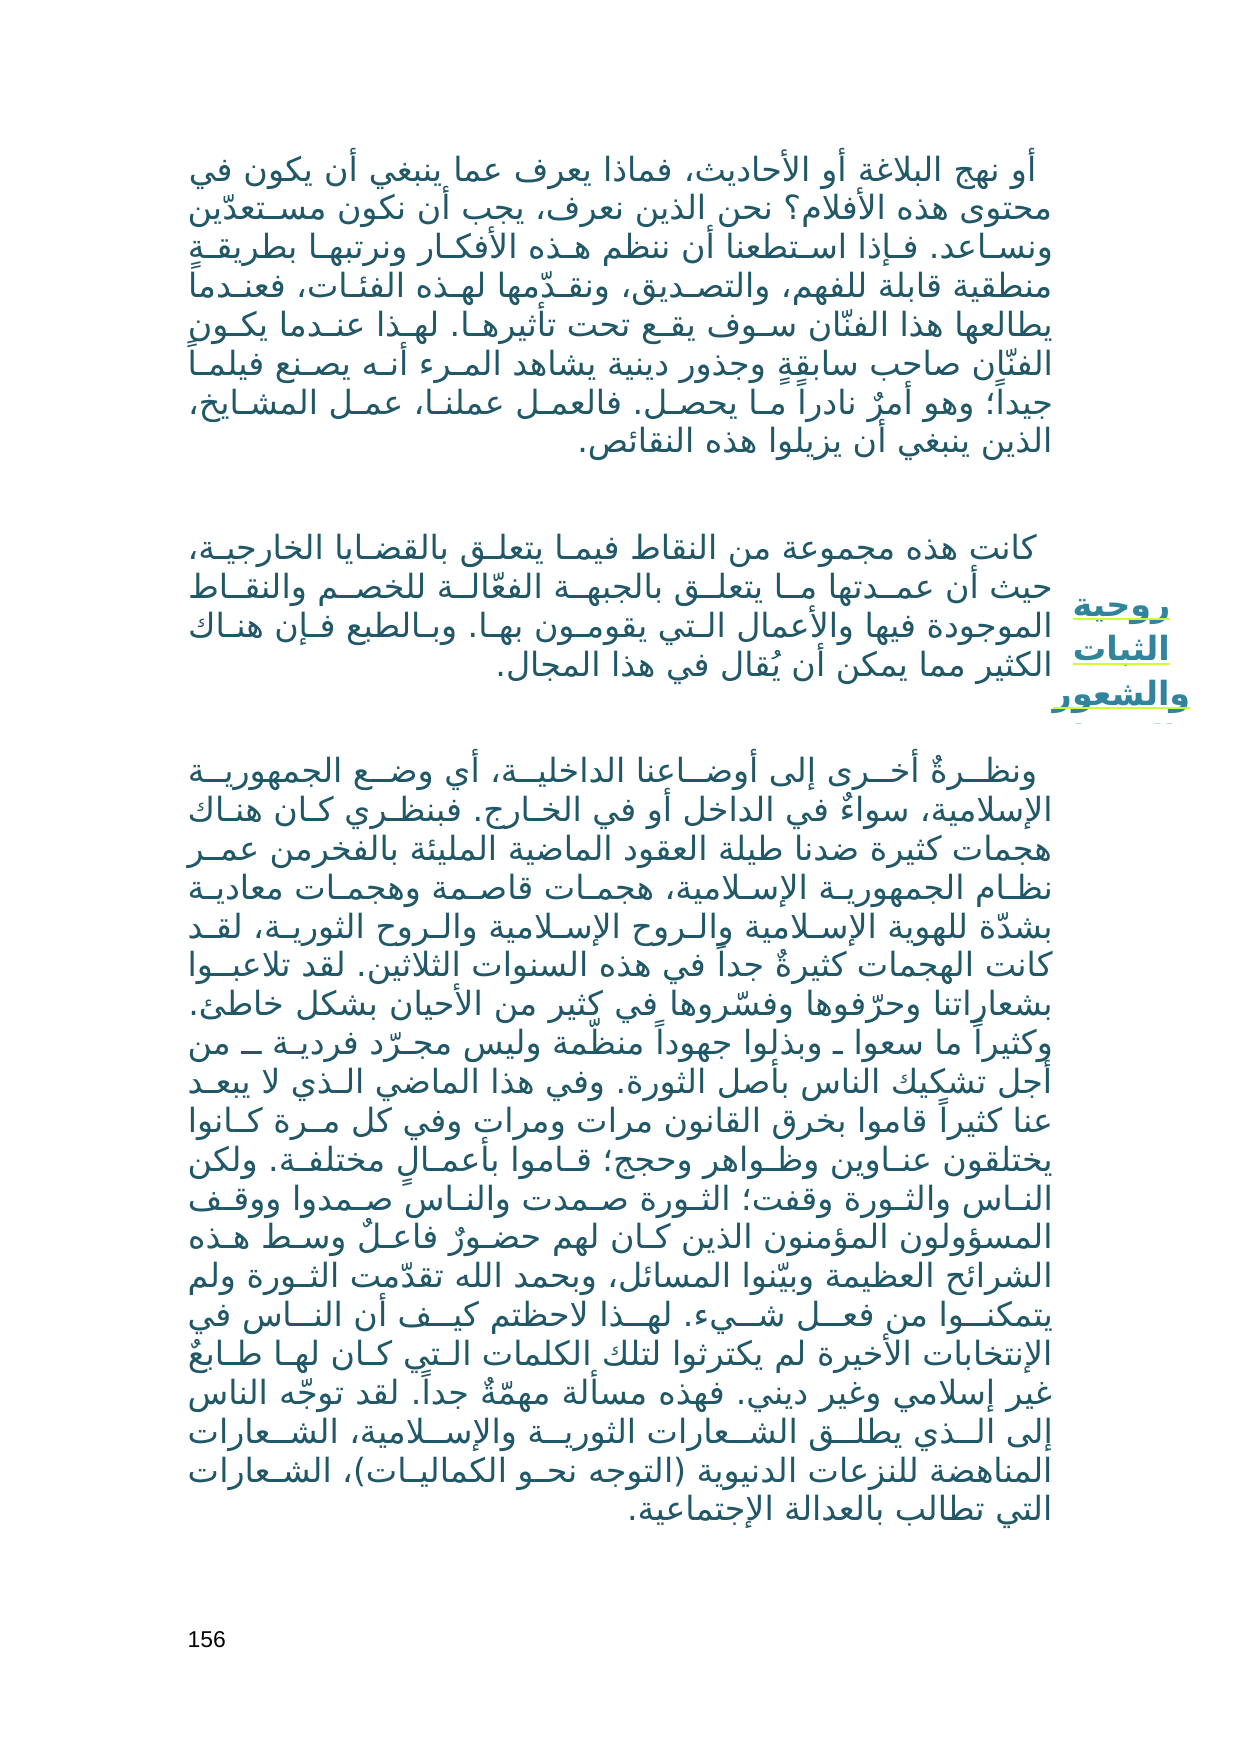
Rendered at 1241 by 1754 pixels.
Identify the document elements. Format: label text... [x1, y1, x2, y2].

text أو نهج البلاغة أو الأحاديث، فماذا يعرف عما ينبغي أن يكون في محتوى هذه الأفلام؟ نحن الذين نعرف، يجب أن نكون مستعدّين ونساعد. فإذا استطعنا أن ننظم هذه الأفكار ونرتبها بطريقةٍ منطقية قابلة للفهم، والتصديق، ونقدّمها لهذه الفئات، فعندما يطالعها هذا الفنّان سوف يقع تحت تأثيرها. لهذا عندما يكون الفنّان صاحب سابقةٍ وجذور دينية يشاهد المرء أنه يصنع فيلماً جيداً؛ وهو أمرٌ نادراً ما يحصل. فالعمل عملنا، عمل المشايخ، الذين ينبغي أن يزيلوا هذه النقائص. [187, 150, 1053, 461]
text كانت هذه مجموعة من النقاط فيما يتعلق بالقضايا الخارجية، حيث أن عمدتها ما يتعلق بالجبهة الفعّالة للخصم والنقاط الموجودة فيها والأعمال التي يقومون بها. وبالطبع فإن هناك الكثير مما يمكن أن يُقال في هذا المجال. [187, 528, 1053, 684]
text ونظرةٌ أخرى إلى أوضاعنا الداخلية، أي وضع الجمهورية الإسلامية، سواءٌ في الداخل أو في الخارج. فبنظري كان هناك هجمات كثيرة ضدنا طيلة العقود الماضية المليئة بالفخرمن عمر نظام الجمهورية الإسلامية، هجمات قاصمة وهجمات معادية بشدّة للهوية الإسلامية والروح الإسلامية والروح الثورية، لقد كانت الهجمات كثيرةٌ جداً في هذه السنوات الثلاثين. لقد تلاعبوا بشعاراتنا وحرّفوها وفسّروها في كثير من الأحيان بشكل خاطئ. وكثيراً ما سعوا ـ وبذلوا جهوداً منظّمة وليس مجرّد فردية ـ من أجل تشكيك الناس بأصل الثورة. وفي هذا الماضي الذي لا يبعد عنا كثيراً قاموا بخرق القانون مرات ومرات وفي كل مرة كانوا يختلقون عناوين وظواهر وحجج؛ قاموا بأعمالٍ مختلفة. ولكن الناس والثورة وقفت؛ الثورة صمدت والناس صمدوا ووقف المسؤولون المؤمنون الذين كان لهم حضورٌ فاعلٌ وسط هذه الشرائح العظيمة وبيّنوا المسائل، وبحمد الله تقدّمت الثورة ولم يتمكنوا من فعل شيء. لهذا لاحظتم كيف أن الناس في الإنتخابات الأخيرة لم يكترثوا لتلك الكلمات التي كان لها طابعٌ غير إسلامي وغير ديني. فهذه مسألة مهمّةٌ جداً. لقد توجّه الناس إلى الذي يطلق الشعارات الثورية والإسلامية، الشعارات المناهضة للنزعات الدنيوية (التوجه نحو الكماليات)، الشعارات التي تطالب بالعدالة الإجتماعية. [187, 752, 1053, 1529]
